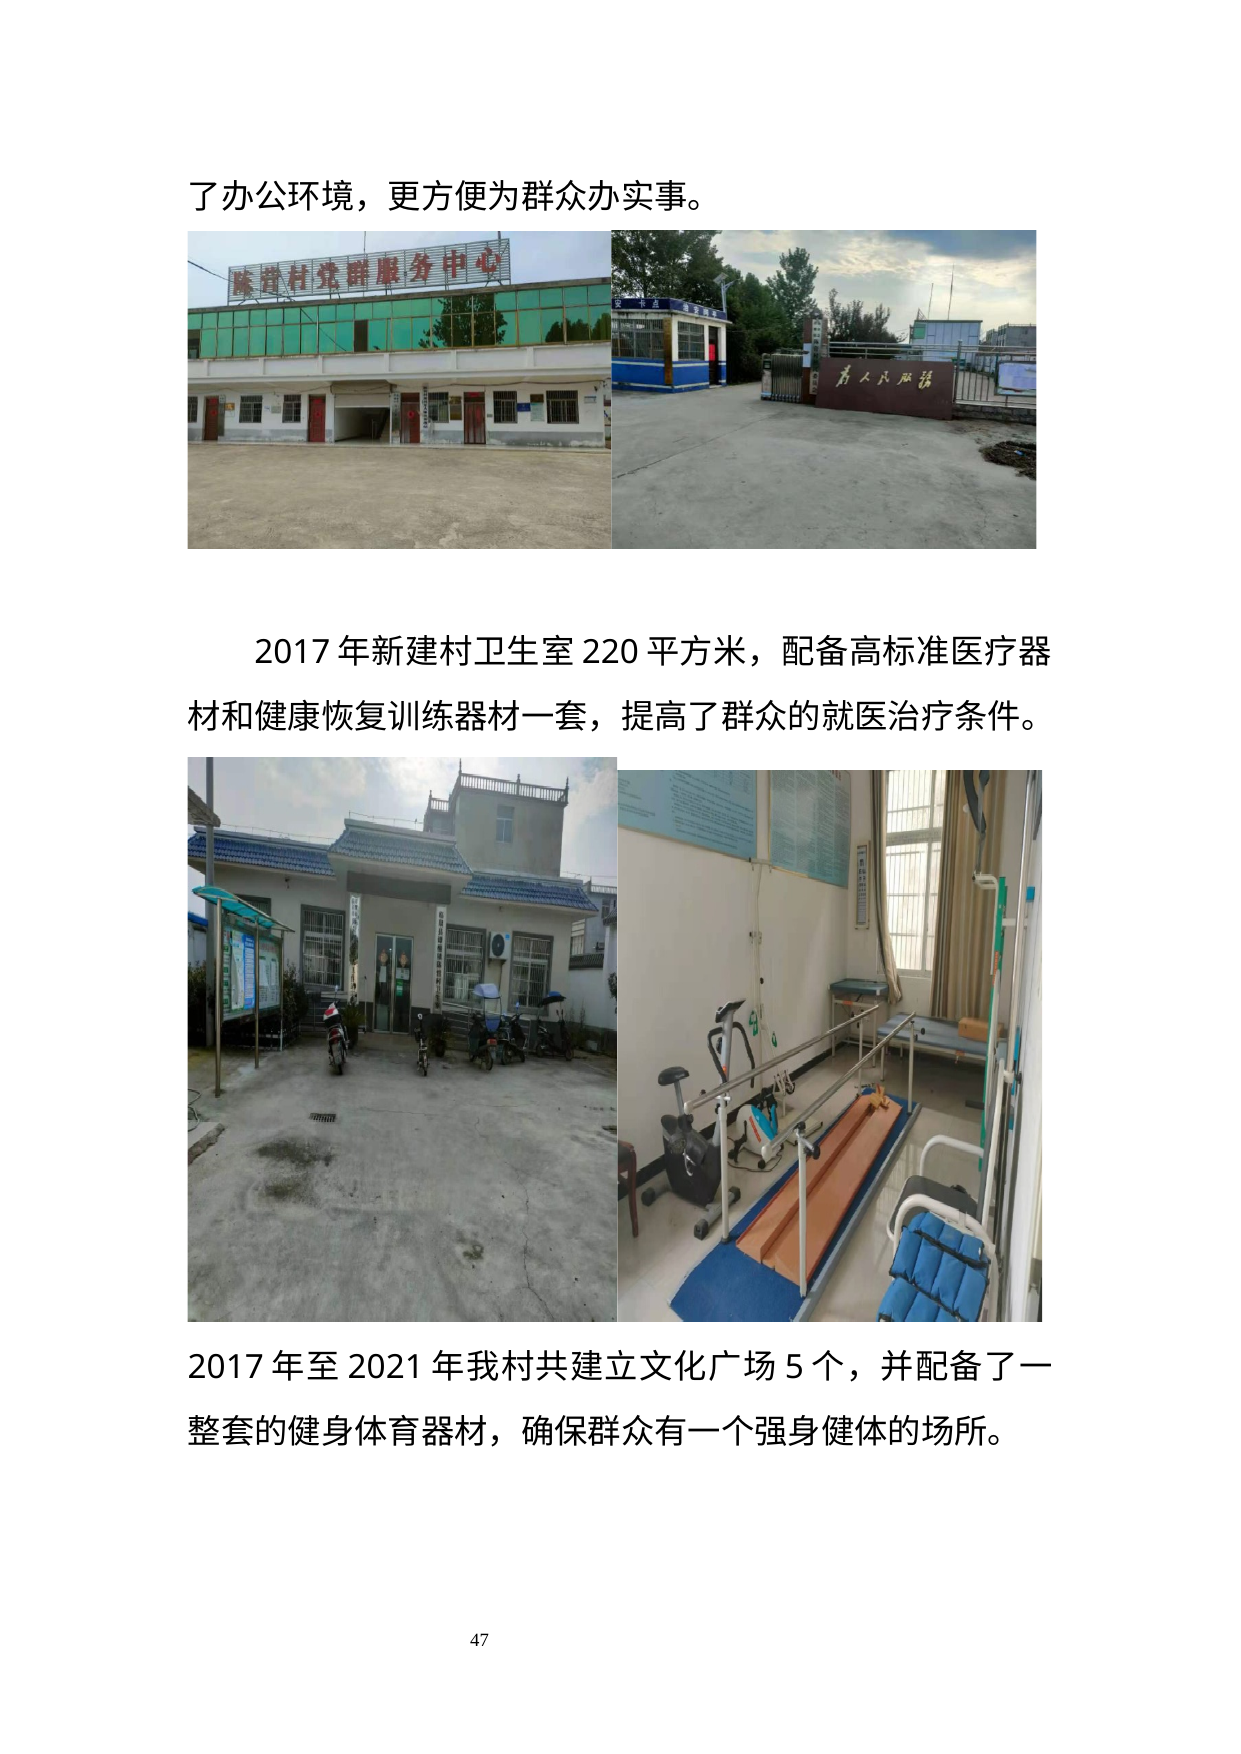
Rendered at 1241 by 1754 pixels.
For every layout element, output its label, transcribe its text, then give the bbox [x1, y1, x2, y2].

text 2017年新建村卫生室220平方米，配备高标准医疗器材和健康恢复训练器材一套，提高了群众的就医治疗条件。 [187, 617, 1053, 747]
text 2017年至2021年我村共建立文化广场5个，并配备了一整套的健身体育器材，确保群众有一个强身健体的场所。 [187, 1332, 1053, 1462]
picture [187, 757, 1043, 1322]
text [187, 162, 1053, 227]
picture [187, 230, 1037, 549]
